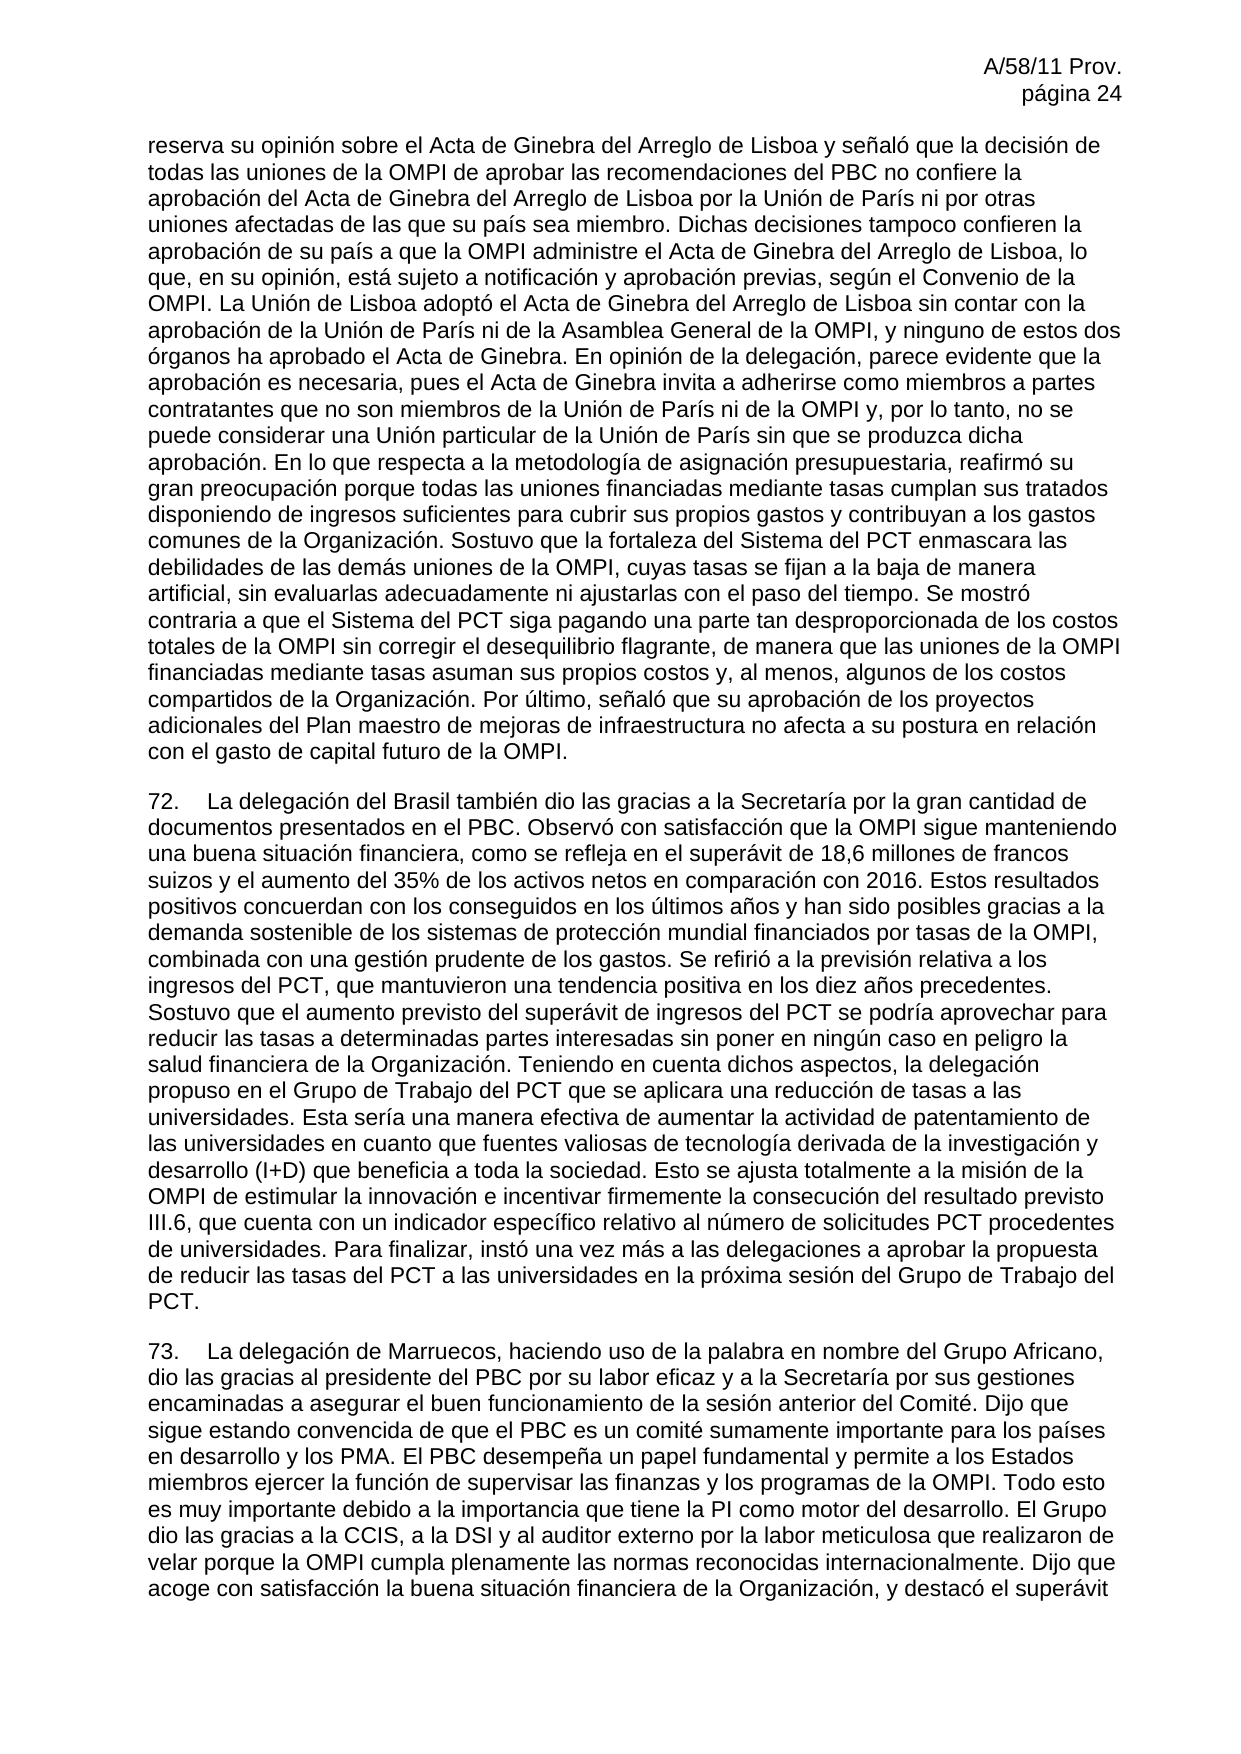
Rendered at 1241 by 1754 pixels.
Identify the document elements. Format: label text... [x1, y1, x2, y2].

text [148, 132, 1122, 765]
text La delegación del Brasil también dio las gracias a la Secretaría por la gran cantidad de documentos presentados en el PBC. Observó con satisfacción que la OMPI sigue manteniendo una buena situación financiera, como se refleja en el superávit de 18,6 millones de francos suizos y el aumento del 35% de los activos netos en comparación con 2016. Estos resultados positivos concuerdan con los conseguidos en los últimos años y han sido posibles gracias a la demanda sostenible de los sistemas de protección mundial financiados por tasas de la OMPI, combinada con una gestión prudente de los gastos. Se refirió a la previsión relativa a los ingresos del PCT, que mantuvieron una tendencia positiva en los diez años precedentes. Sostuvo que el aumento previsto del superávit de ingresos del PCT se podría aprovechar para reducir las tasas a determinadas partes interesadas sin poner en ningún caso en peligro la salud financiera de la Organización. Teniendo en cuenta dichos aspectos, la delegación propuso en el Grupo de Trabajo del PCT que se aplicara una reducción de tasas a las universidades. Esta sería una manera efectiva de aumentar la actividad de patentamiento de las universidades en cuanto que fuentes valiosas de tecnología derivada de la investigación y desarrollo (I+D) que beneficia a toda la sociedad. Esto se ajusta totalmente a la misión de la OMPI de estimular la innovación e incentivar firmemente la consecución del resultado previsto III.6, que cuenta con un indicador específico relativo al número de solicitudes PCT procedentes de universidades. Para finalizar, instó una vez más a las delegaciones a aprobar la propuesta de reducir las tasas del PCT a las universidades en la próxima sesión del Grupo de Trabajo del PCT. [148, 788, 1122, 1315]
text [148, 1338, 1122, 1601]
